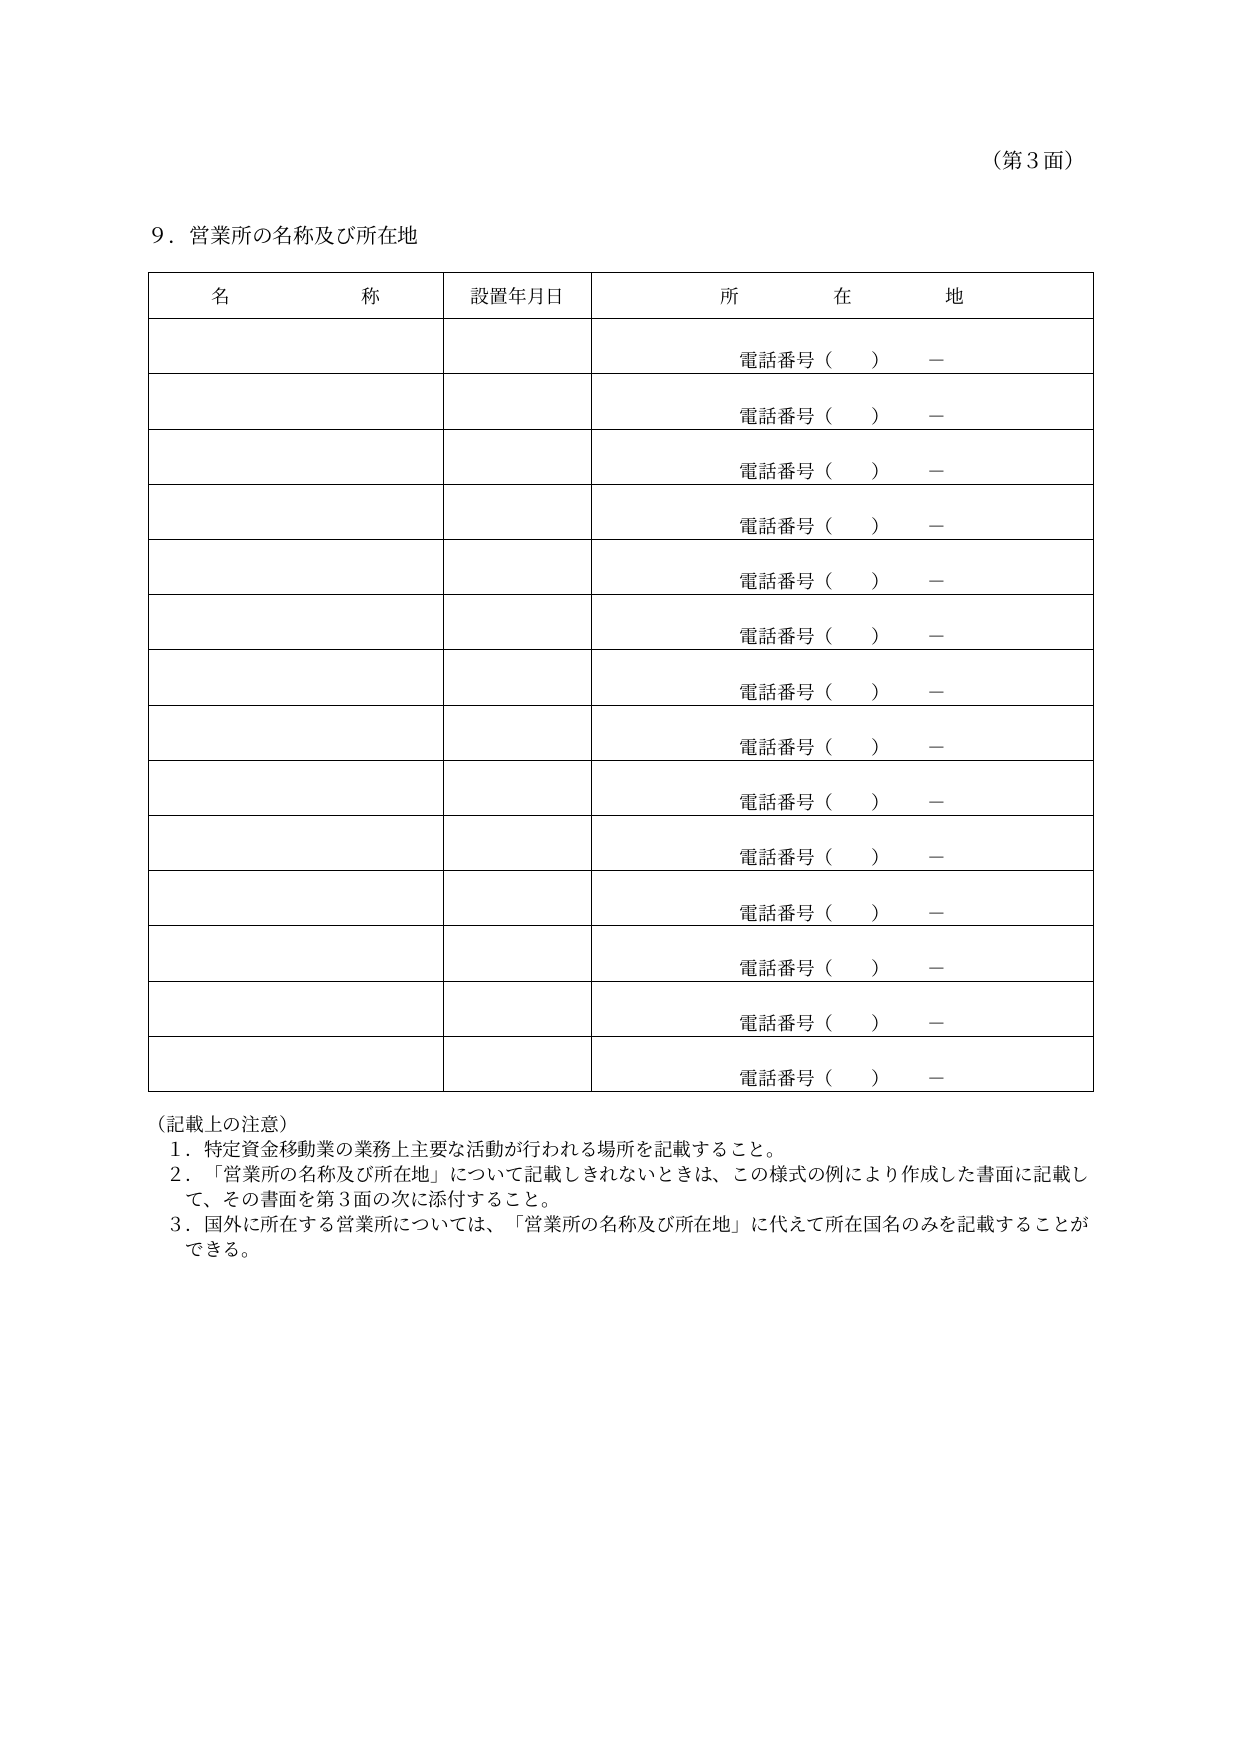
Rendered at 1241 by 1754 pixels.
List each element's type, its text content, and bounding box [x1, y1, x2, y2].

text ２．「営業所の名称及び所在地」について記載しきれないときは、この様式の例により作成した書面に記載して、その書面を第３面の次に添付すること。 [167, 1161, 1092, 1211]
table_cell 電話番号（ ） － [592, 485, 1093, 539]
text １．特定資金移動業の業務上主要な活動が行われる場所を記載すること。 [148, 1136, 1092, 1161]
table_cell [149, 540, 443, 594]
table_cell 電話番号（ ） － [592, 595, 1093, 649]
table_cell [444, 650, 591, 704]
table_cell [444, 982, 591, 1036]
table_cell 電話番号（ ） － [592, 430, 1093, 484]
subtitle ９．営業所の名称及び所在地 [148, 216, 1092, 253]
table_cell 電話番号（ ） － [592, 374, 1093, 428]
table_cell 電話番号（ ） － [592, 761, 1093, 815]
text （記載上の注意） [148, 1111, 1092, 1136]
table_cell [444, 485, 591, 539]
table_cell [149, 926, 443, 981]
table_cell [444, 595, 591, 649]
table_cell [149, 374, 443, 428]
table_cell 電話番号（ ） － [592, 816, 1093, 870]
table_header 所 在 地 [592, 273, 1093, 318]
table_cell [444, 430, 591, 484]
table_cell 電話番号（ ） － [592, 540, 1093, 594]
table_cell 電話番号（ ） － [592, 650, 1093, 704]
table_cell 電話番号（ ） － [592, 706, 1093, 760]
table_cell [149, 319, 443, 373]
subtitle （第３面） [148, 141, 1092, 178]
table_cell [149, 595, 443, 649]
table_cell 電話番号（ ） － [592, 1037, 1093, 1091]
table_cell [149, 761, 443, 815]
table_cell [444, 540, 591, 594]
table_cell [149, 430, 443, 484]
table_cell [444, 816, 591, 870]
table_cell [149, 485, 443, 539]
text ３．国外に所在する営業所については、「営業所の名称及び所在地」に代えて所在国名のみを記載することができる。 [148, 1211, 1092, 1261]
table_cell [149, 1037, 443, 1091]
table_cell [444, 374, 591, 428]
table_header 名 称 [149, 273, 443, 318]
table_cell 電話番号（ ） － [592, 319, 1093, 373]
table_cell [444, 706, 591, 760]
table_cell [444, 319, 591, 373]
table_cell [444, 761, 591, 815]
table_cell [444, 926, 591, 981]
table_cell [149, 706, 443, 760]
table_cell [149, 982, 443, 1036]
table_cell 電話番号（ ） － [592, 871, 1093, 925]
table_cell [444, 1037, 591, 1091]
table_cell [149, 650, 443, 704]
table_cell 電話番号（ ） － [592, 926, 1093, 981]
table_header 設置年月日 [444, 273, 591, 318]
table_cell [444, 871, 591, 925]
table_cell [149, 871, 443, 925]
table_cell 電話番号（ ） － [592, 982, 1093, 1036]
table_cell [149, 816, 443, 870]
